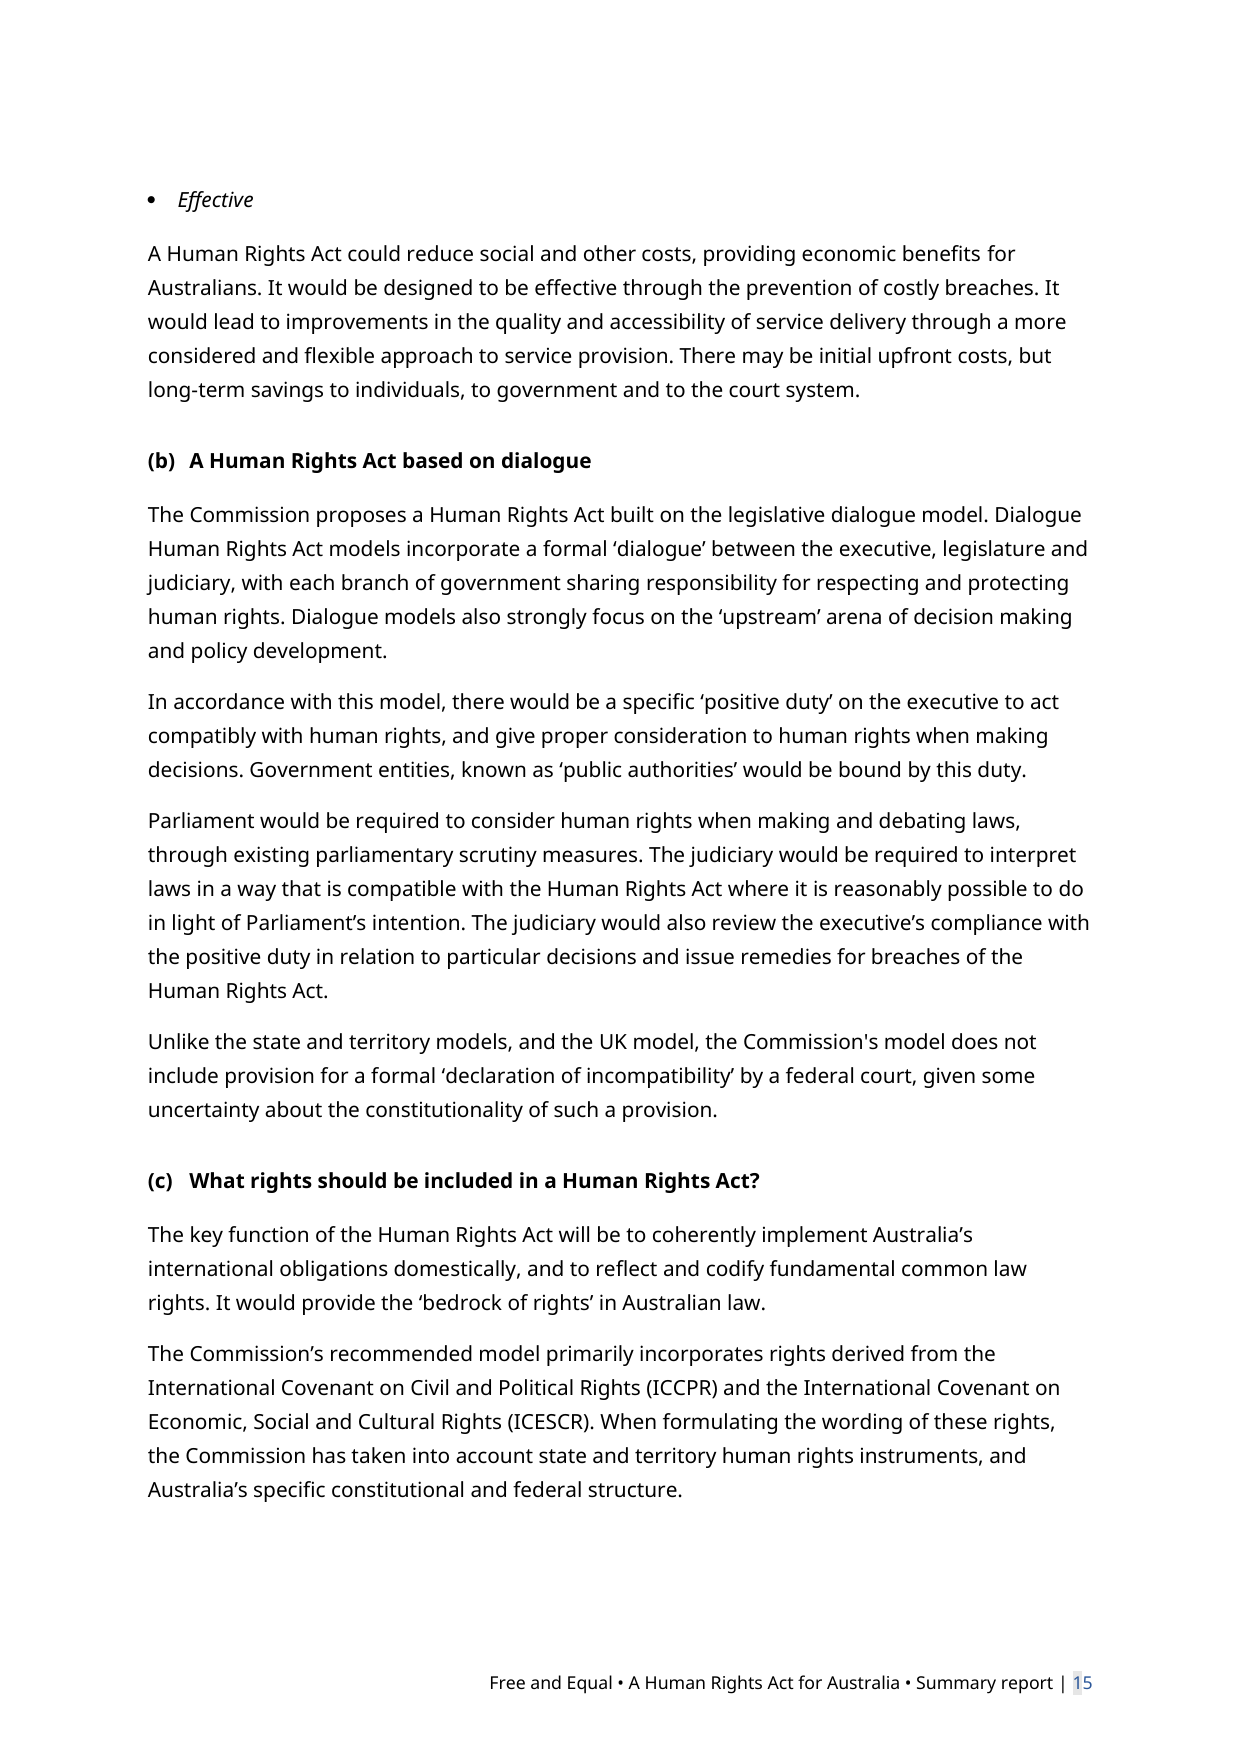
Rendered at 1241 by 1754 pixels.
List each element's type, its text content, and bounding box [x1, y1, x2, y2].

text The key function of the Human Rights Act will be to coherently implement Australia’s international obligations domestically, and to reflect and codify fundamental common law rights. It would provide the ‘bedrock of rights’ in Australian law. [148, 1220, 1092, 1316]
text A Human Rights Act could reduce social and other costs, providing economic benefits for Australians. It would be designed to be effective through the prevention of costly breaches. It would lead to improvements in the quality and accessibility of service delivery through a more considered and flexible approach to service provision. There may be initial upfront costs, but long-term savings to individuals, to government and to the court system. [148, 239, 1092, 403]
text In accordance with this model, there would be a specific ‘positive duty’ on the executive to act compatibly with human rights, and give proper consideration to human rights when making decisions. Government entities, known as ‘public authorities’ would be bound by this duty. [148, 687, 1092, 783]
subtitle Effective [148, 185, 1092, 214]
text The Commission’s recommended model primarily incorporates rights derived from the International Covenant on Civil and Political Rights (ICCPR) and the International Covenant on Economic, Social and Cultural Rights (ICESCR). When formulating the wording of these rights, the Commission has taken into account state and territory human rights instruments, and Australia’s specific constitutional and federal structure. [148, 1339, 1092, 1503]
text Unlike the state and territory models, and the UK model, the Commission's model does not include provision for a formal ‘declaration of incompatibility’ by a federal court, given some uncertainty about the constitutionality of such a provision. [148, 1027, 1092, 1123]
subtitle A Human Rights Act based on dialogue [148, 446, 1092, 475]
subtitle What rights should be included in a Human Rights Act? [148, 1166, 1092, 1195]
text The Commission proposes a Human Rights Act built on the legislative dialogue model. Dialogue Human Rights Act models incorporate a formal ‘dialogue’ between the executive, legislature and judiciary, with each branch of government sharing responsibility for respecting and protecting human rights. Dialogue models also strongly focus on the ‘upstream’ arena of decision making and policy development. [148, 500, 1092, 664]
text Parliament would be required to consider human rights when making and debating laws, through existing parliamentary scrutiny measures. The judiciary would be required to interpret laws in a way that is compatible with the Human Rights Act where it is reasonably possible to do in light of Parliament’s intention. The judiciary would also review the executive’s compliance with the positive duty in relation to particular decisions and issue remedies for breaches of the Human Rights Act. [148, 806, 1092, 1004]
